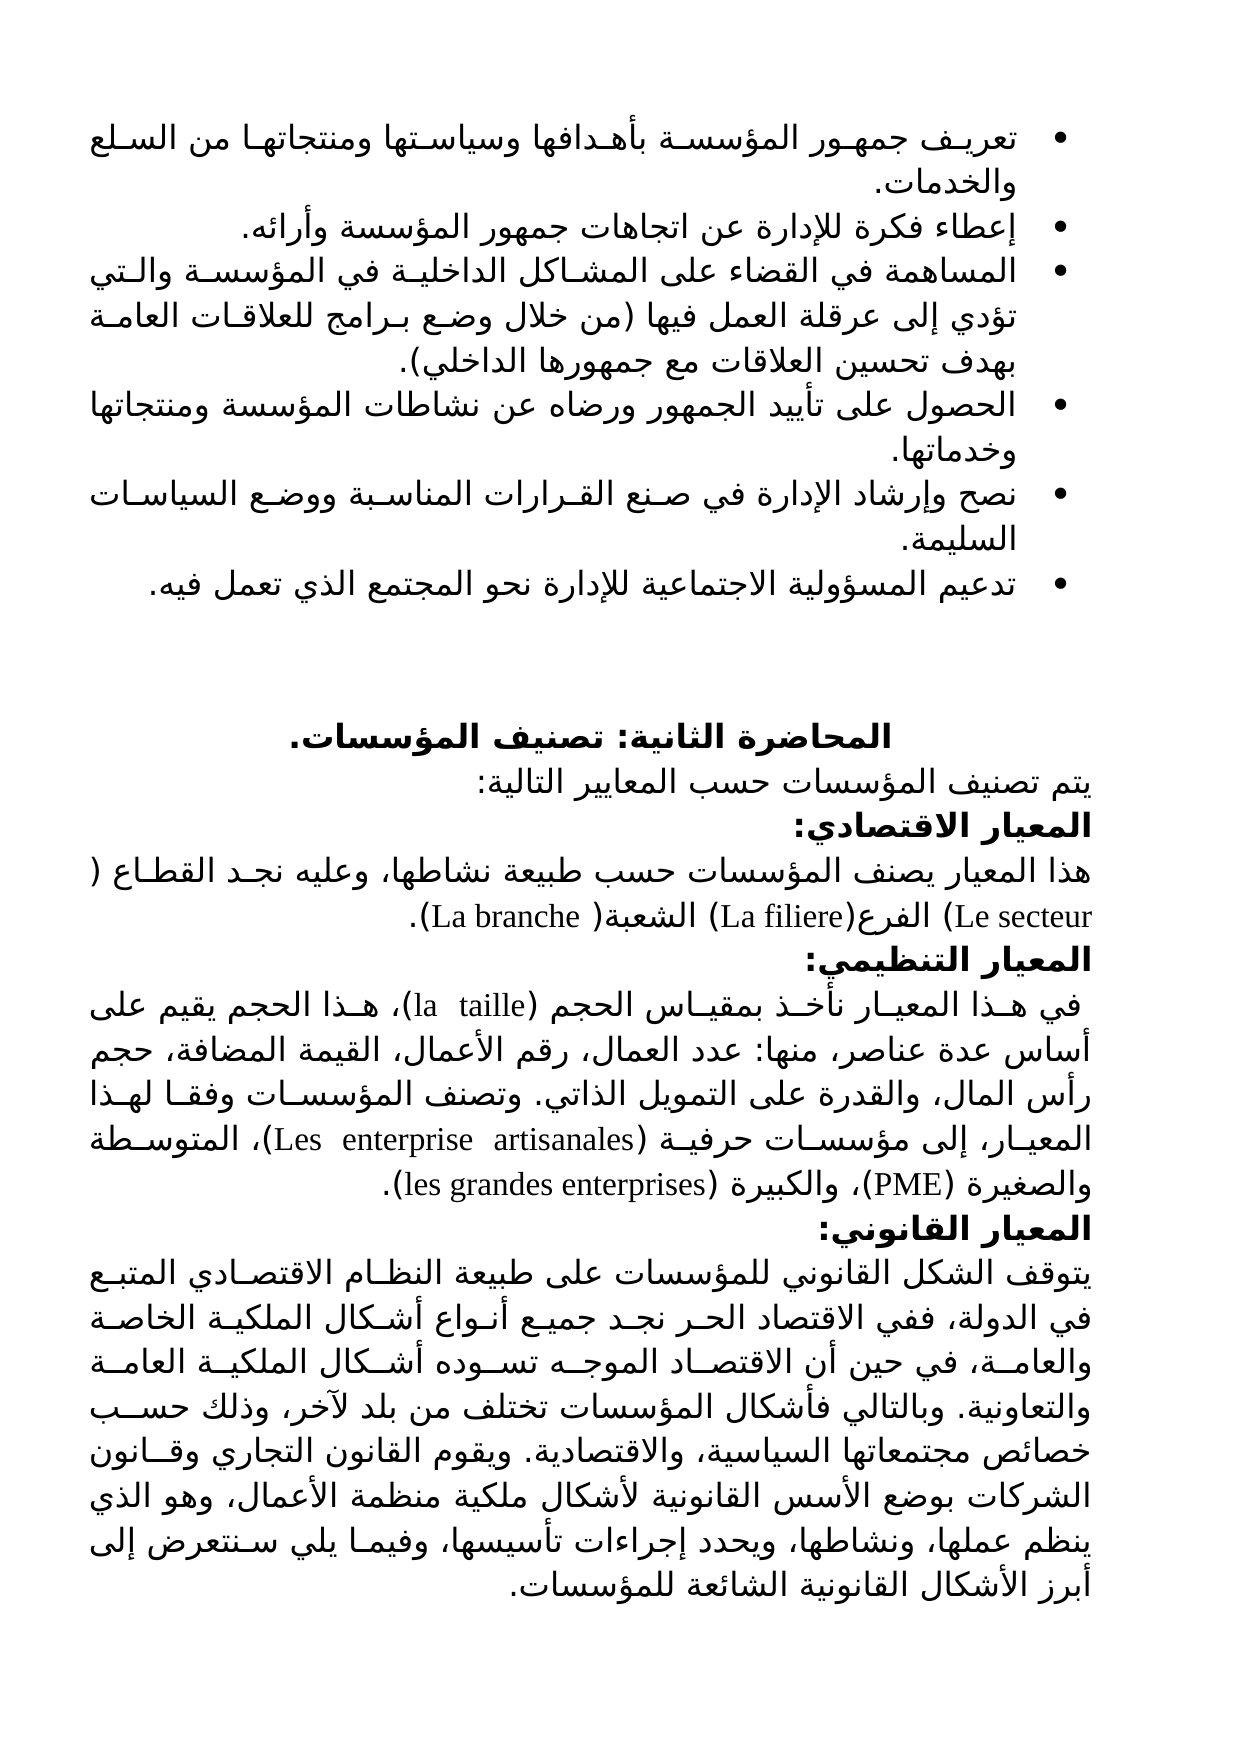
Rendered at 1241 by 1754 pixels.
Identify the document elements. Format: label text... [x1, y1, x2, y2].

list المساهمة في القضاء على المشاكل الداخلية في المؤسسة والتي تؤدي إلى عرقلة العمل فيها (من خلال وضع برامج للعلاقات العامة بهدف تحسين العلاقات مع جمهورها الداخلي). [89, 252, 1055, 380]
text يتوقف الشكل القانوني للمؤسسات على طبيعة النظام الاقتصادي المتبع في الدولة، ففي الاقتصاد الحر نجد جميع أنواع أشكال الملكية الخاصة والعامة، في حين أن الاقتصاد الموجه تسوده أشكال الملكية العامة والتعاونية. وبالتالي فأشكال المؤسسات تختلف من بلد لآخر، وذلك حسب خصائص مجتمعاتها السياسية، والاقتصادية. ويقوم القانون التجاري وقانون الشركات بوضع الأسس القانونية لأشكال ملكية منظمة الأعمال، وهو الذي ينظم عملها، ونشاطها، ويحدد إجراءات تأسيسها، وفيما يلي سنتعرض إلى أبرز الأشكال القانونية الشائعة للمؤسسات. [89, 1253, 1092, 1604]
text المحاضرة الثانية: تصنيف المؤسسات. [89, 717, 1092, 756]
list الحصول على تأييد الجمهور ورضاه عن نشاطات المؤسسة ومنتجاتها وخدماتها. [89, 386, 1055, 469]
list نصح وإرشاد الإدارة في صنع القرارات المناسبة ووضع السياسات السليمة. [89, 475, 1055, 558]
list تدعيم المسؤولية الاجتماعية للإدارة نحو المجتمع الذي تعمل فيه. [89, 564, 1055, 603]
text المعيار القانوني: [89, 1209, 1092, 1248]
text المعيار الاقتصادي: [89, 807, 1092, 846]
list إعطاء فكرة للإدارة عن اتجاهات جمهور المؤسسة وأرائه. [89, 207, 1055, 246]
text في هذا المعيار نأخذ بمقياس الحجم (la taille)، هذا الحجم يقيم على أساس عدة عناصر، منها: عدد العمال، رقم الأعمال، القيمة المضافة، حجم رأس المال، والقدرة على التمويل الذاتي. وتصنف المؤسسات وفقا لهذا المعيار، إلى مؤسسات حرفية (Les enterprise artisanales)، المتوسطة والصغيرة (PME)، والكبيرة (les grandes enterprises). [89, 985, 1092, 1203]
list تعريف جمهور المؤسسة بأهدافها وسياستها ومنتجاتها من السلع والخدمات. [89, 118, 1055, 202]
text يتم تصنيف المؤسسات حسب المعايير التالية: [89, 762, 1092, 801]
text المعيار التنظيمي: [89, 941, 1092, 979]
text هذا المعيار يصنف المؤسسات حسب طبيعة نشاطها، وعليه نجد القطاع (Le secteur) الفرع(La filiere) الشعبة( La branche). [89, 851, 1092, 935]
